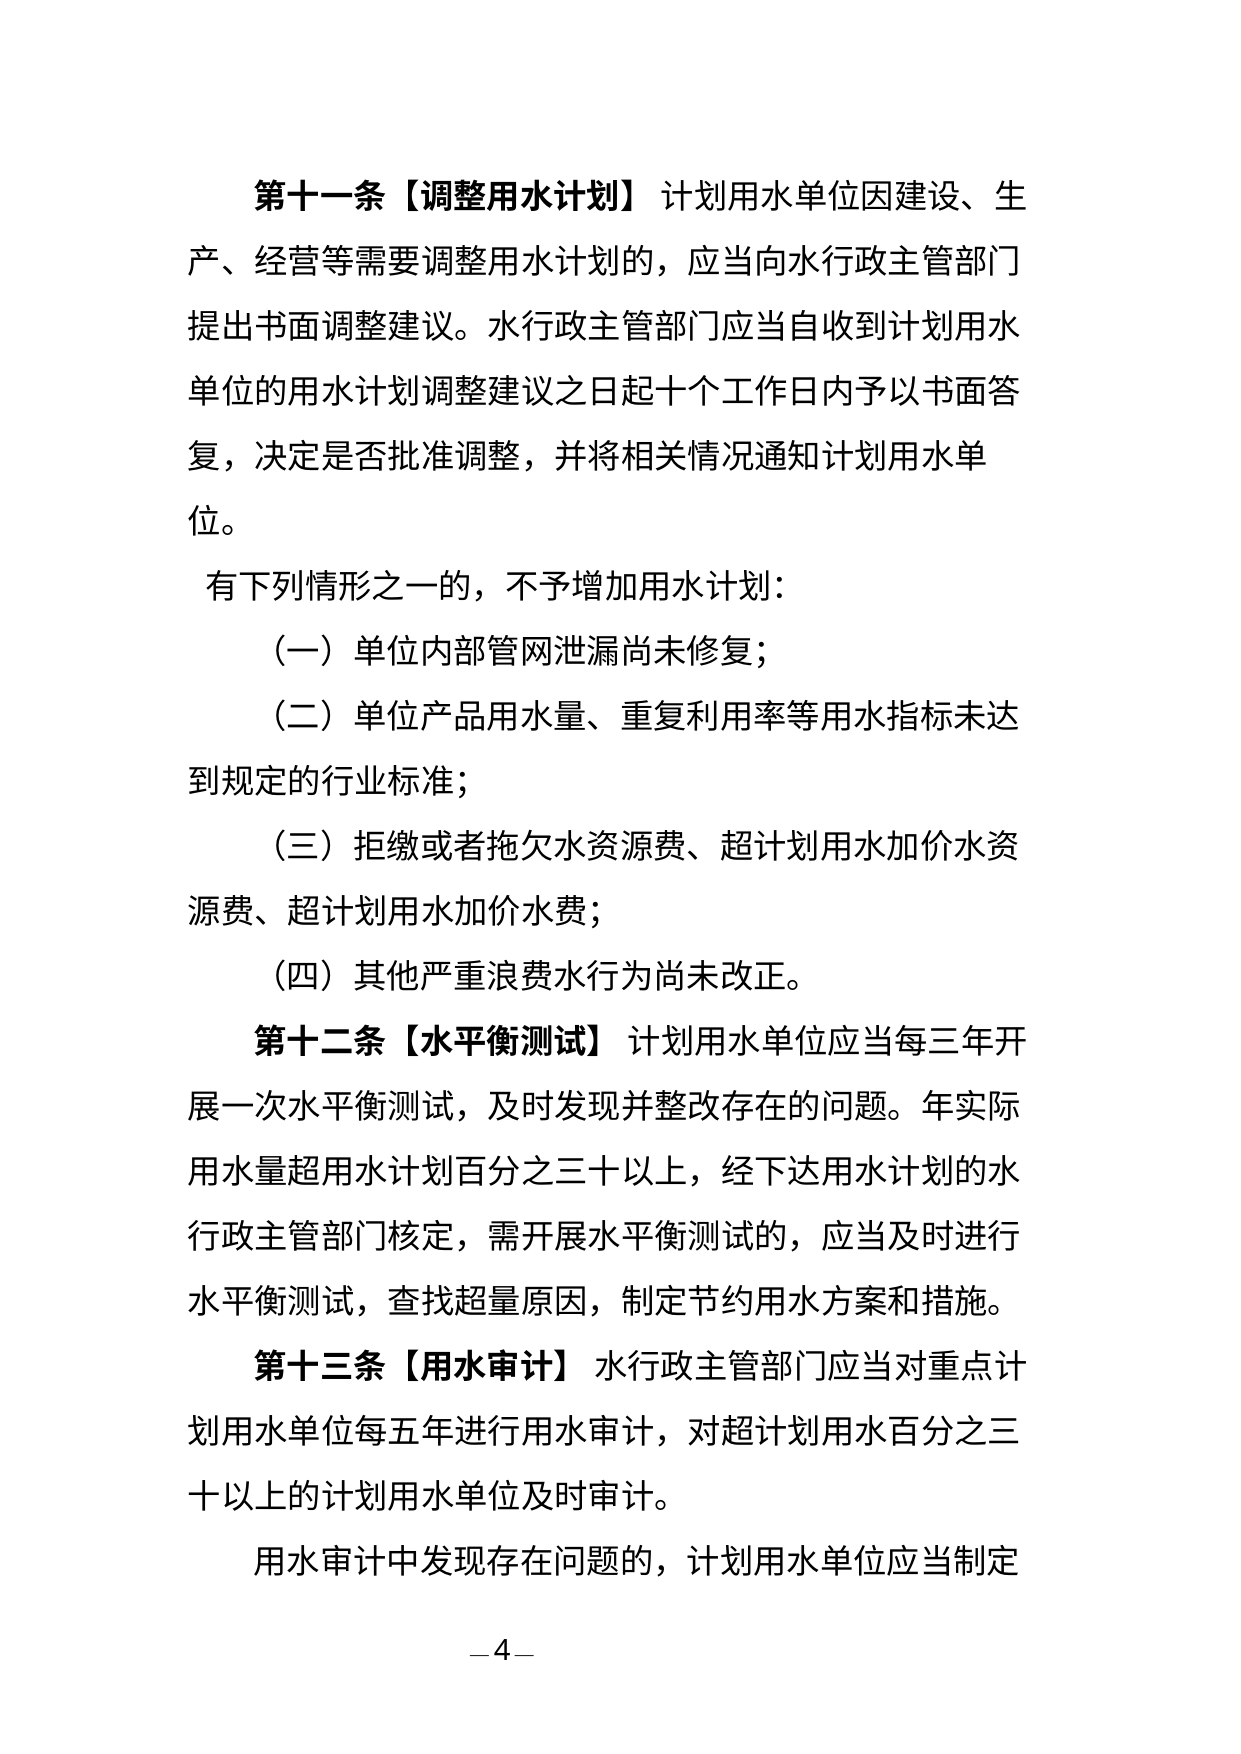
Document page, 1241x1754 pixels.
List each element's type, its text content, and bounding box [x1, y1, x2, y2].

text 第十三条【用水审计】 水行政主管部门应当对重点计划用水单位每五年进行用水审计，对超计划用水百分之三十以上的计划用水单位及时审计。 [187, 1332, 1053, 1527]
text （三）拒缴或者拖欠水资源费、超计划用水加价水资源费、超计划用水加价水费； [187, 812, 1053, 942]
text 展一次水平衡测试，及时发现并整改存在的问题。年实际用水量超用水计划百分之三十以上，经下达用水计划的水行政主管部门核定，需开展水平衡测试的，应当及时进行水平衡测试，查找超量原因，制定节约用水方案和措施。 [187, 1072, 1053, 1332]
text （四）其他严重浪费水行为尚未改正。 [187, 942, 1053, 1007]
text 用水审计中发现存在问题的，计划用水单位应当制定 [187, 1527, 1053, 1592]
text （一）单位内部管网泄漏尚未修复； [187, 617, 1053, 682]
text 第十二条【水平衡测试】 计划用水单位应当每三年开 [187, 1007, 1053, 1072]
text （二）单位产品用水量、重复利用率等用水指标未达到规定的行业标准； [187, 682, 1053, 812]
text 第十一条【调整用水计划】 计划用水单位因建设、生产、经营等需要调整用水计划的，应当向水行政主管部门提出书面调整建议。水行政主管部门应当自收到计划用水单位的用水计划调整建议之日起十个工作日内予以书面答复，决定是否批准调整，并将相关情况通知计划用水单位。 有下列情形之一的，不予增加用水计划： [187, 162, 1053, 617]
